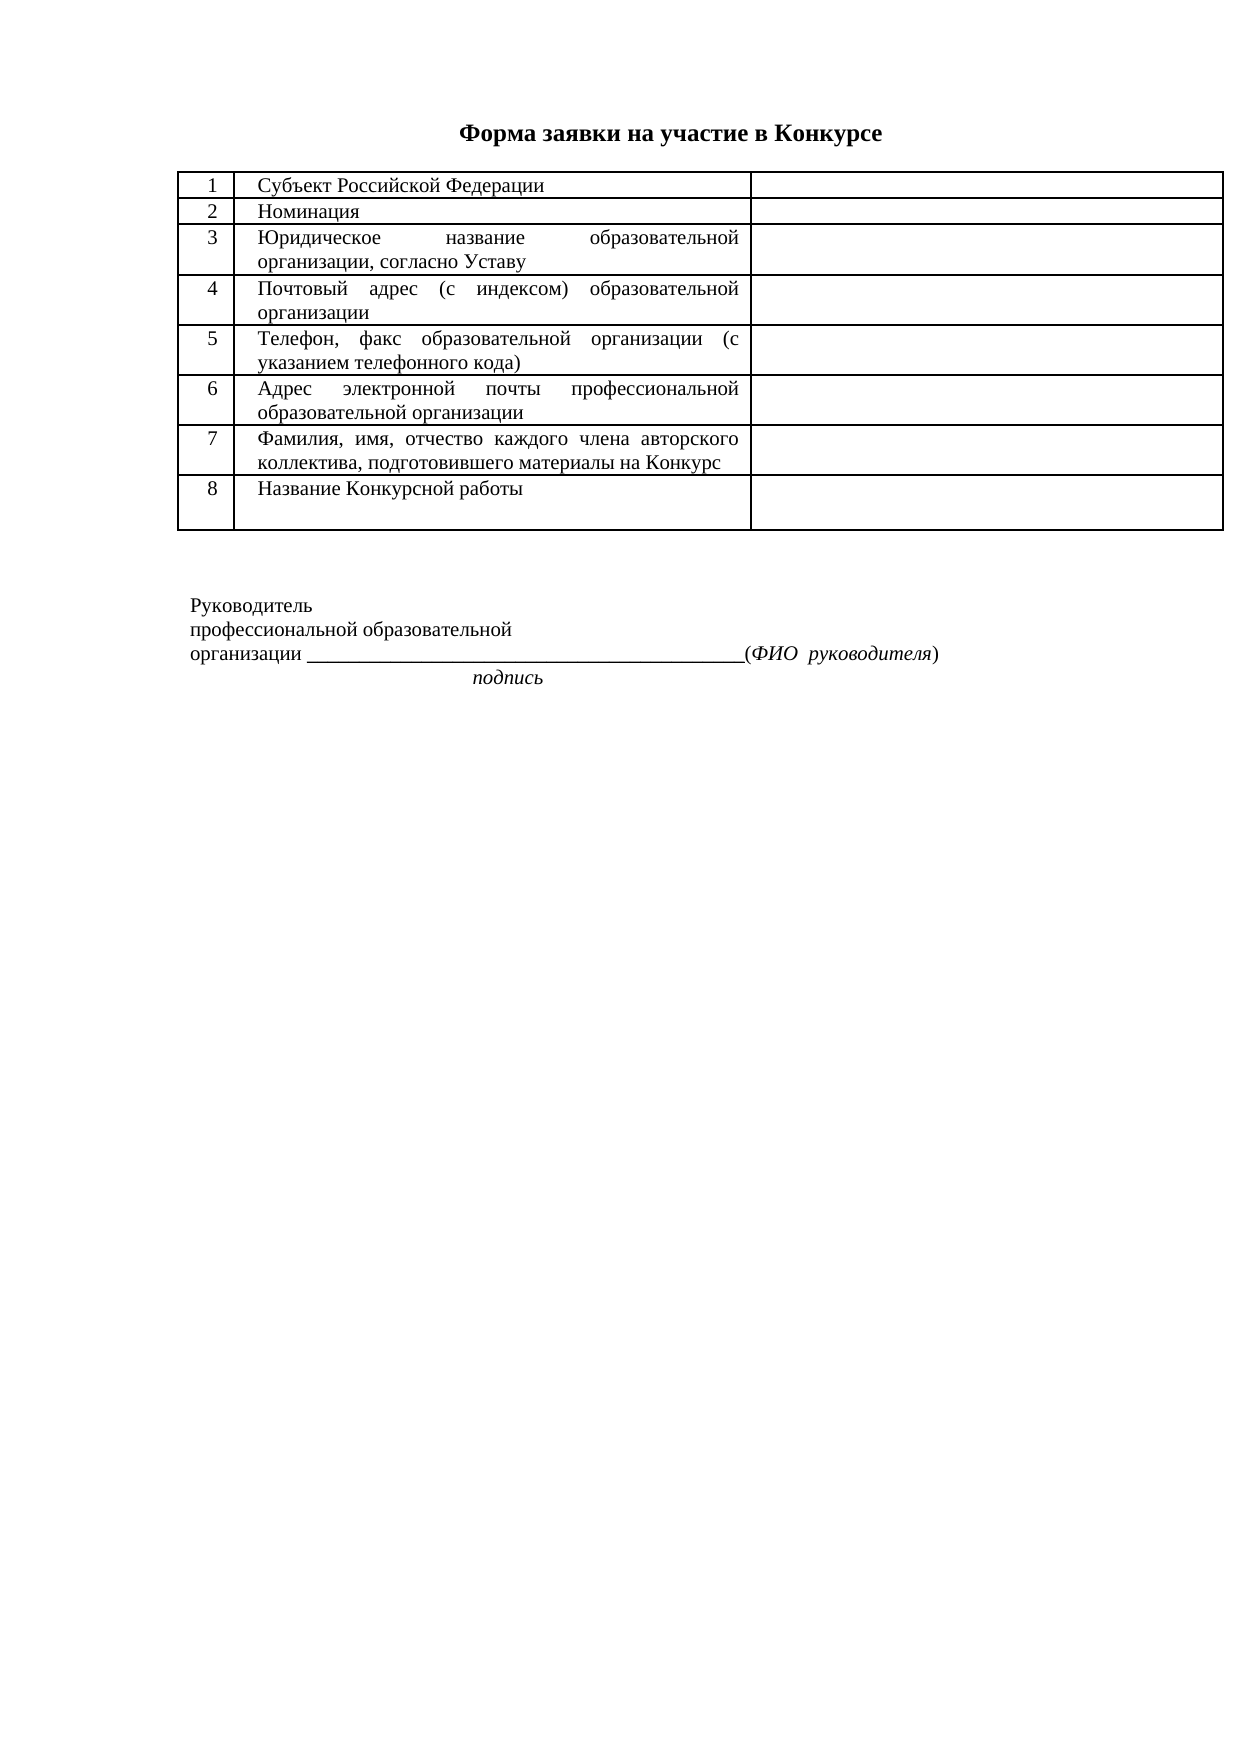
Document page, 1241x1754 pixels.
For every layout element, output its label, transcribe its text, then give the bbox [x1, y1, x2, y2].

table_cell [752, 199, 1222, 223]
table_cell Номинация [235, 199, 750, 223]
table_cell Телефон, факс образовательной организации (с указанием телефонного кода) [235, 326, 750, 374]
table_header 1 [179, 173, 233, 197]
table_header Субъект Российской Федерации [235, 173, 750, 197]
table_cell 4 [179, 276, 233, 324]
table_cell Юридическое название образовательной организации, согласно Уставу [235, 225, 750, 273]
table_cell [752, 426, 1222, 474]
table_cell 7 [179, 426, 233, 474]
table_cell [752, 476, 1222, 529]
table_cell 3 [179, 225, 233, 273]
text профессиональной образовательной [190, 617, 1152, 641]
text Руководитель [190, 593, 1152, 617]
table_cell 6 [179, 376, 233, 424]
table_cell [752, 276, 1222, 324]
text организации __________________________________________(ФИО руководителя) [190, 641, 1152, 665]
table_header [752, 173, 1222, 197]
table_cell 8 [179, 476, 233, 529]
table_cell [752, 225, 1222, 273]
table_cell Адрес электронной почты профессиональной образовательной организации [235, 376, 750, 424]
text подпись [411, 665, 1152, 689]
table_cell Название Конкурсной работы [235, 476, 750, 529]
table_cell 5 [179, 326, 233, 374]
table_cell [752, 376, 1222, 424]
table_cell 2 [179, 199, 233, 223]
table_cell Почтовый адрес (с индексом) образовательной организации [235, 276, 750, 324]
text Форма заявки на участие в Конкурсе [189, 118, 1152, 147]
table_cell Фамилия, имя, отчество каждого члена авторского коллектива, подготовившего материалы на Конкурс [235, 426, 750, 474]
table_cell [752, 326, 1222, 374]
